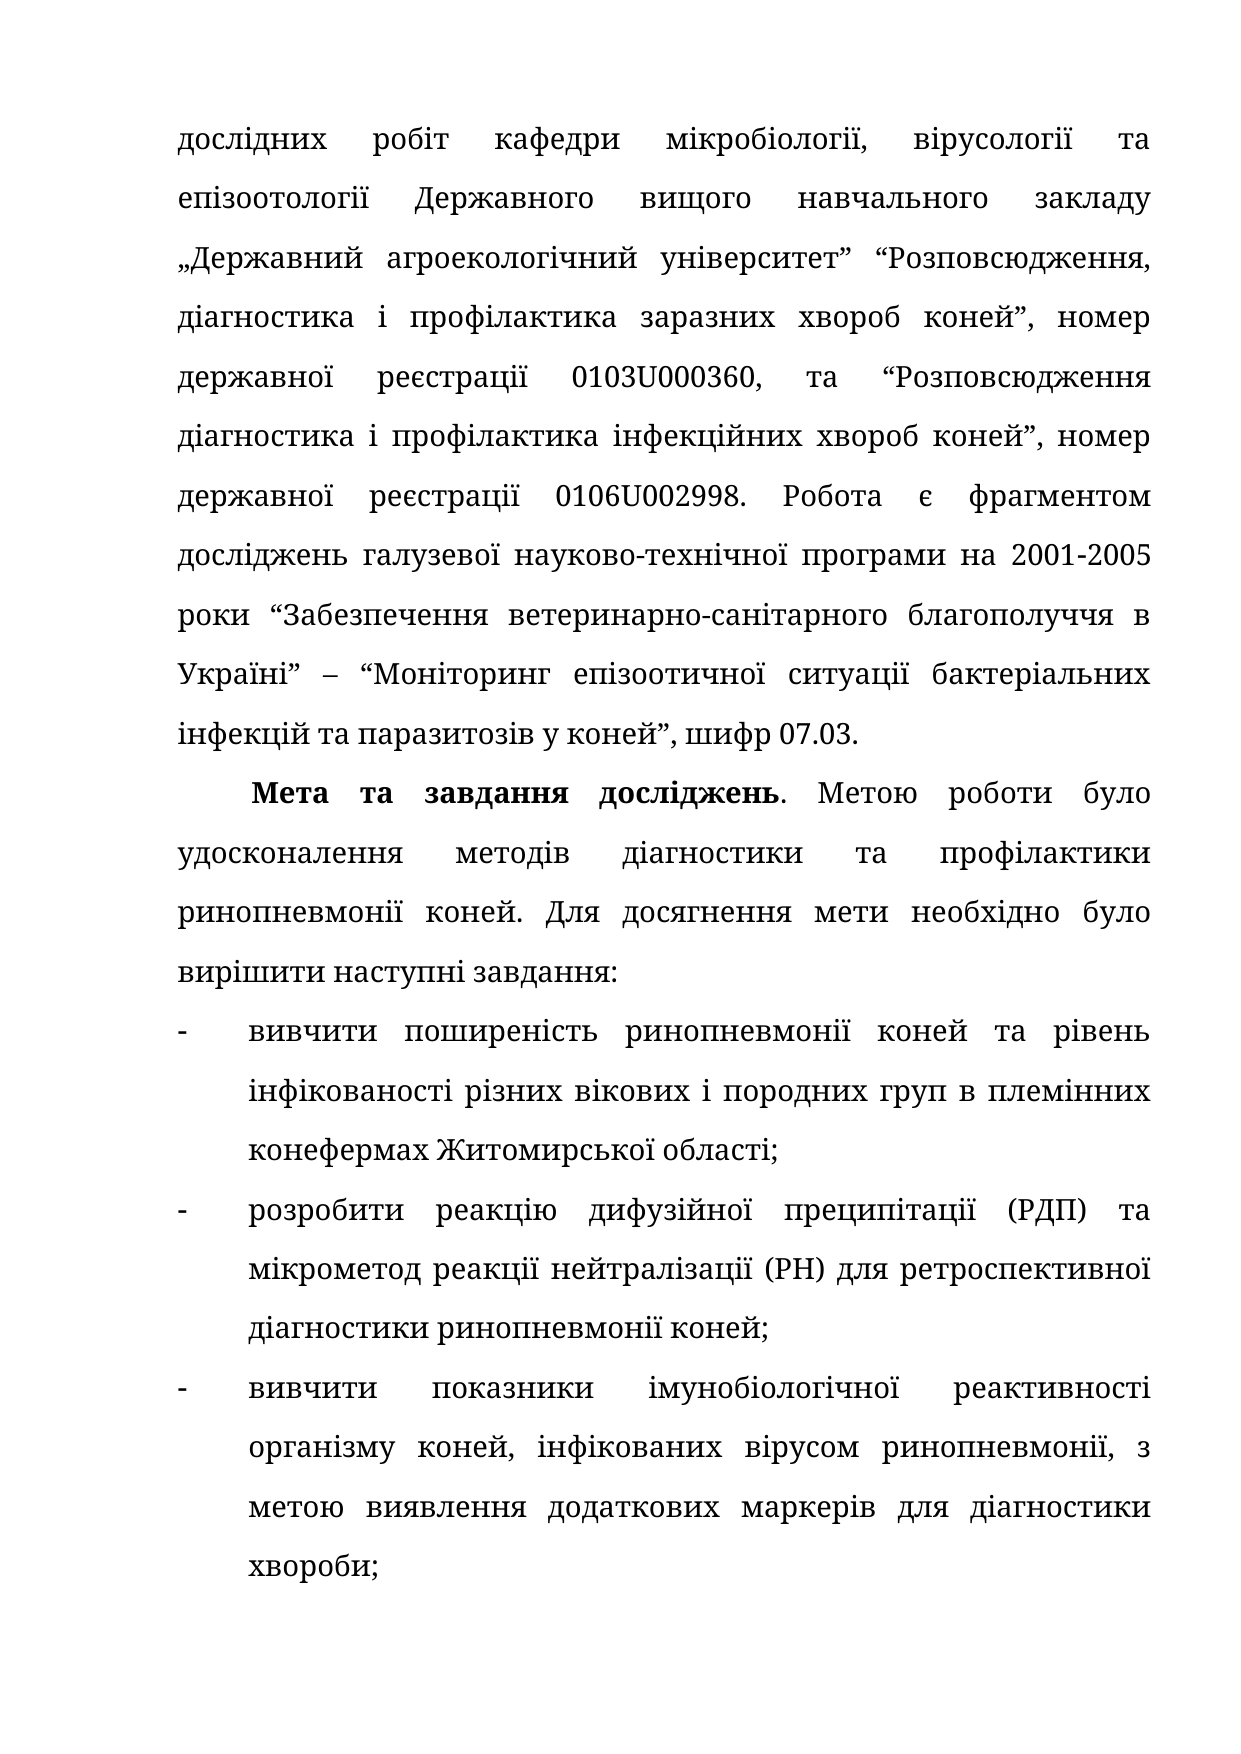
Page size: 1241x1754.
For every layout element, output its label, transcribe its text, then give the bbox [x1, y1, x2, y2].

list вивчити показники імунобіологічної реактивності організму коней, інфікованих вірусом ринопневмонії, з метою виявлення додаткових маркерів для діагностики хвороби; [177, 1367, 1152, 1585]
list розробити реакцію дифузійної преципітації (РДП) та мікрометод реакції нейтралізації (РН) для ретроспективної діагностики ринопневмонії коней; [177, 1189, 1152, 1347]
list вивчити поширеність ринопневмонії коней та рівень інфікованості різних вікових і породних груп в племінних конефермах Житомирської області; [177, 1010, 1152, 1169]
text Мета та завдання досліджень. Метою роботи було удосконалення методів діагностики та профілактики ринопневмонії коней. Для досягнення мети необхідно було вирішити наступні завдання: [177, 772, 1152, 991]
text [177, 118, 1152, 753]
